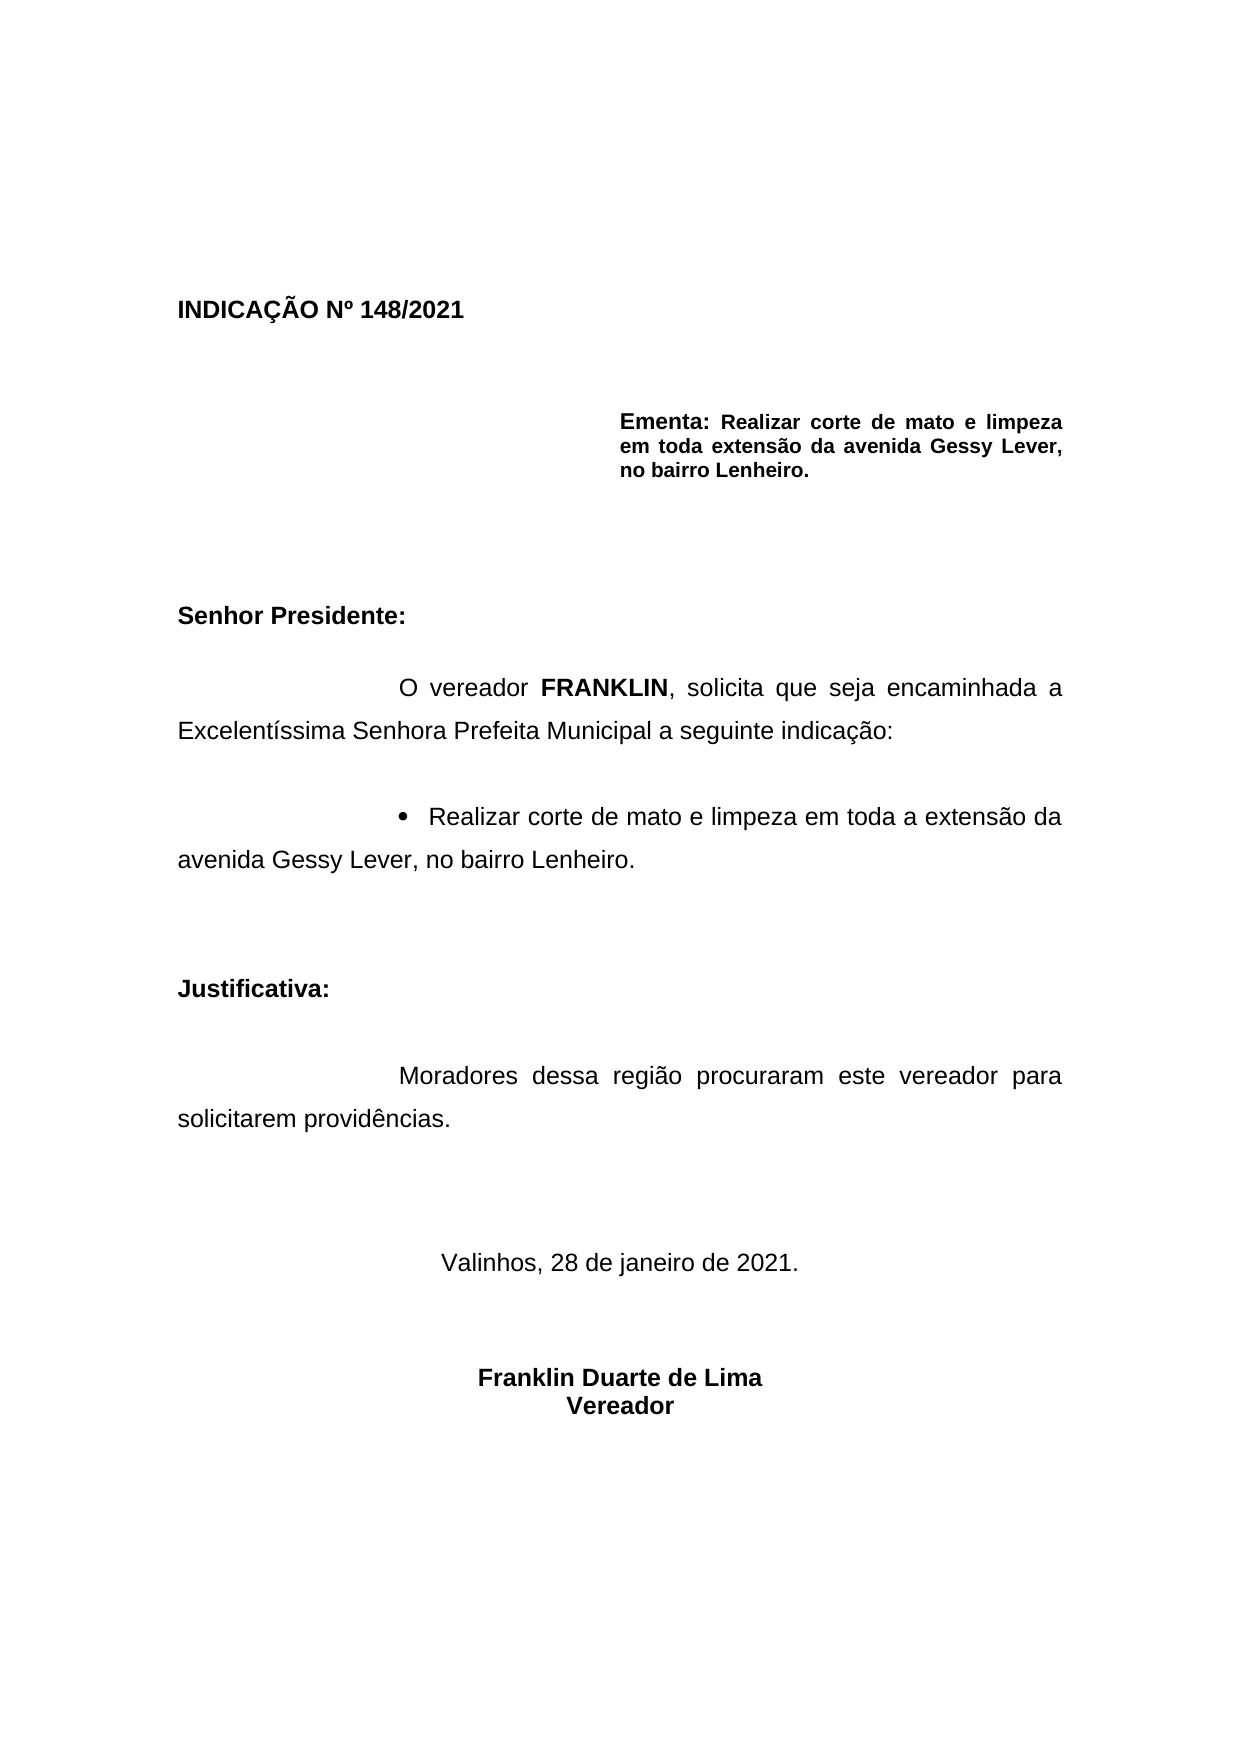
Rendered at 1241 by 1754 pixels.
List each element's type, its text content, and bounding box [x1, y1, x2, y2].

text Ementa: Realizar corte de mato e limpeza em toda extensão da avenida Gessy Lever, no bairro Lenheiro. [619, 408, 1063, 482]
text Senhor Presidente: [177, 601, 1063, 629]
text O vereador FRANKLIN, solicita que seja encaminhada a Excelentíssima Senhora Prefeita Municipal a seguinte indicação: [177, 672, 1063, 744]
text Moradores dessa região procuraram este vereador para solicitarem providências. [177, 1061, 1063, 1133]
list Realizar corte de mato e limpeza em toda a extensão da avenida Gessy Lever, no bairro Lenheiro. [177, 802, 1063, 874]
text Valinhos, 28 de janeiro de 2021. [177, 1248, 1063, 1276]
text Franklin Duarte de Lima [177, 1363, 1063, 1391]
text Justificativa: [177, 974, 1063, 1003]
text Vereador [177, 1391, 1063, 1420]
text INDICAÇÃO Nº 148/2021 [177, 295, 1063, 324]
